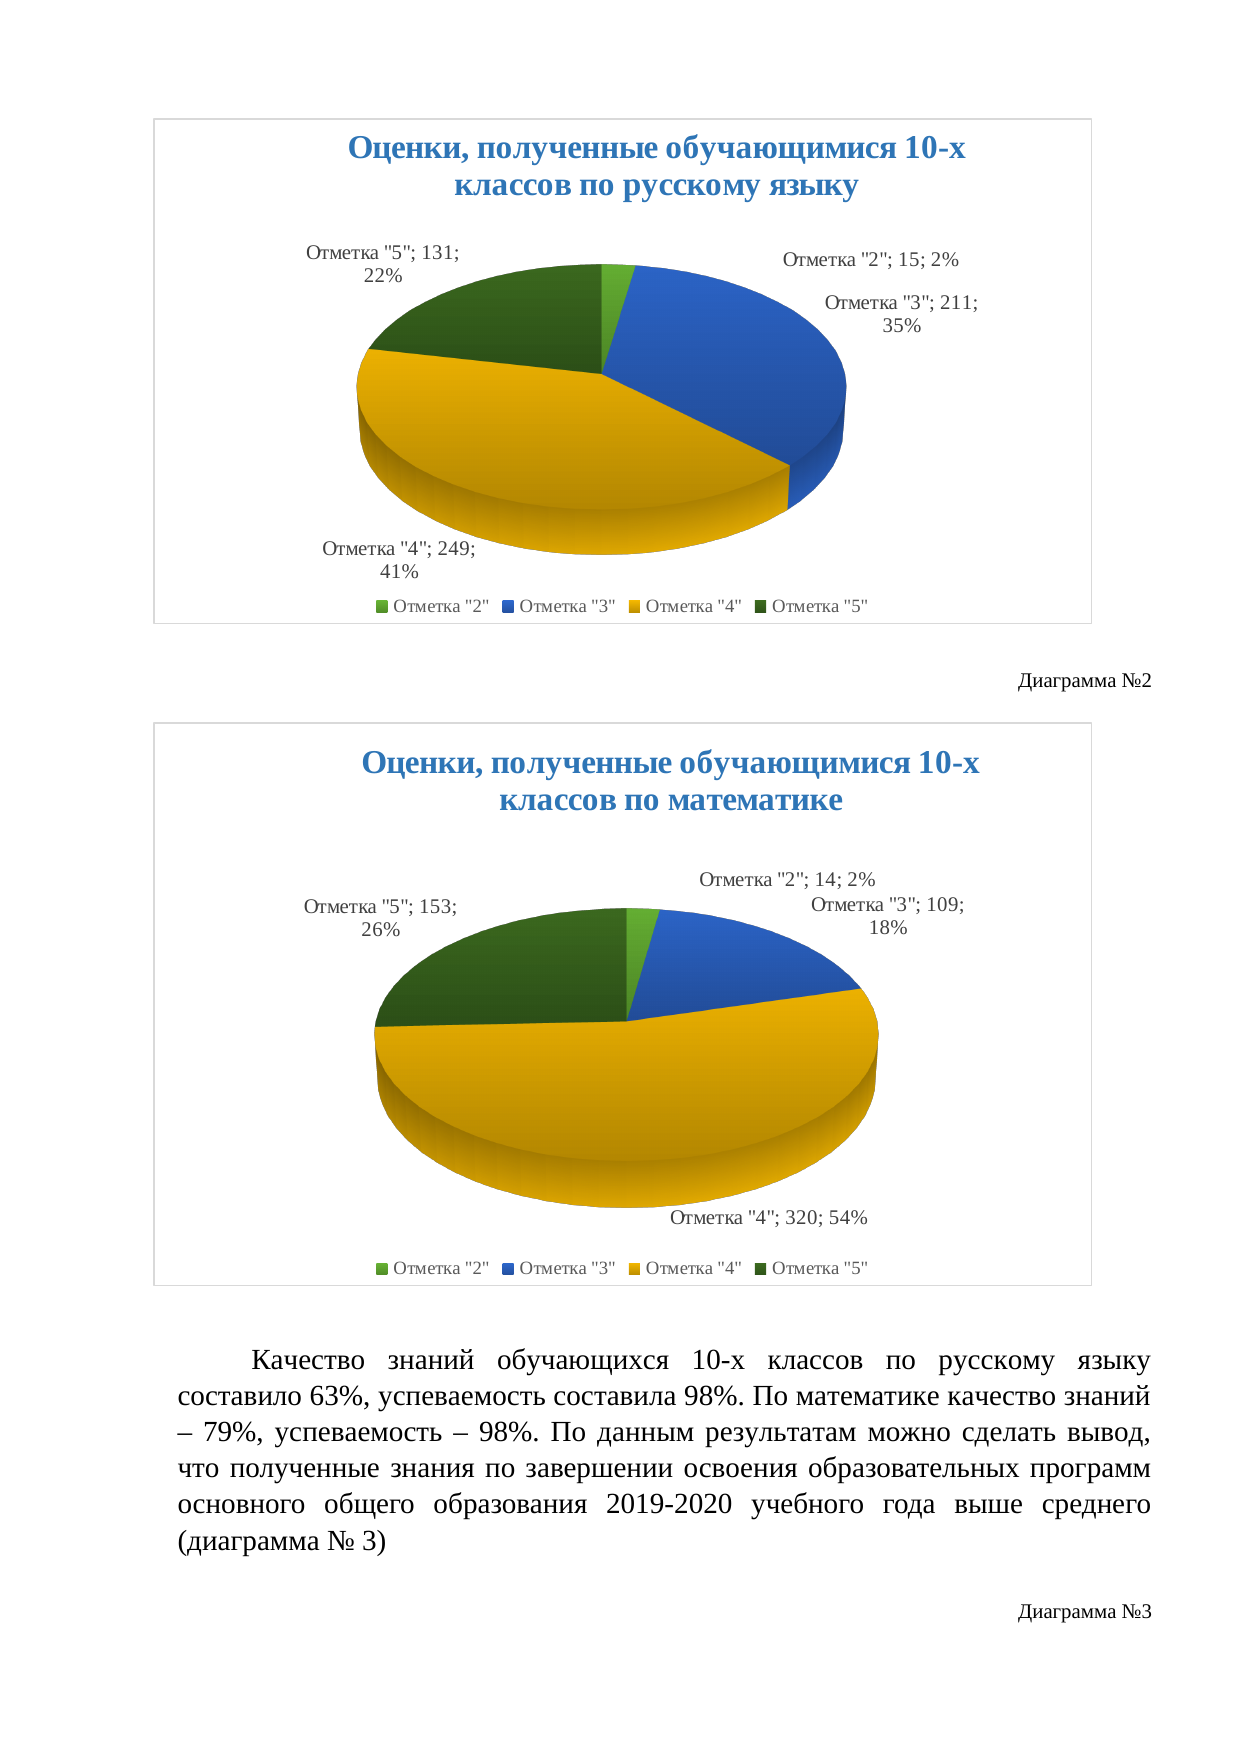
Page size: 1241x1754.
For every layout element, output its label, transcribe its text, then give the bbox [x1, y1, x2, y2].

text Диаграмма №2 [177, 668, 1152, 692]
text Диаграмма №3 [177, 1599, 1152, 1623]
text Качество знаний обучающихся 10-х классов по русскому языку составило 63%, успеваемость составила 98%. По математике качество знаний – 79%, успеваемость – 98%. По данным результатам можно сделать вывод, что полученные знания по завершении освоения образовательных программ основного общего образования 2019-2020 учебного года выше среднего (диаграмма № 3) [177, 1342, 1152, 1556]
